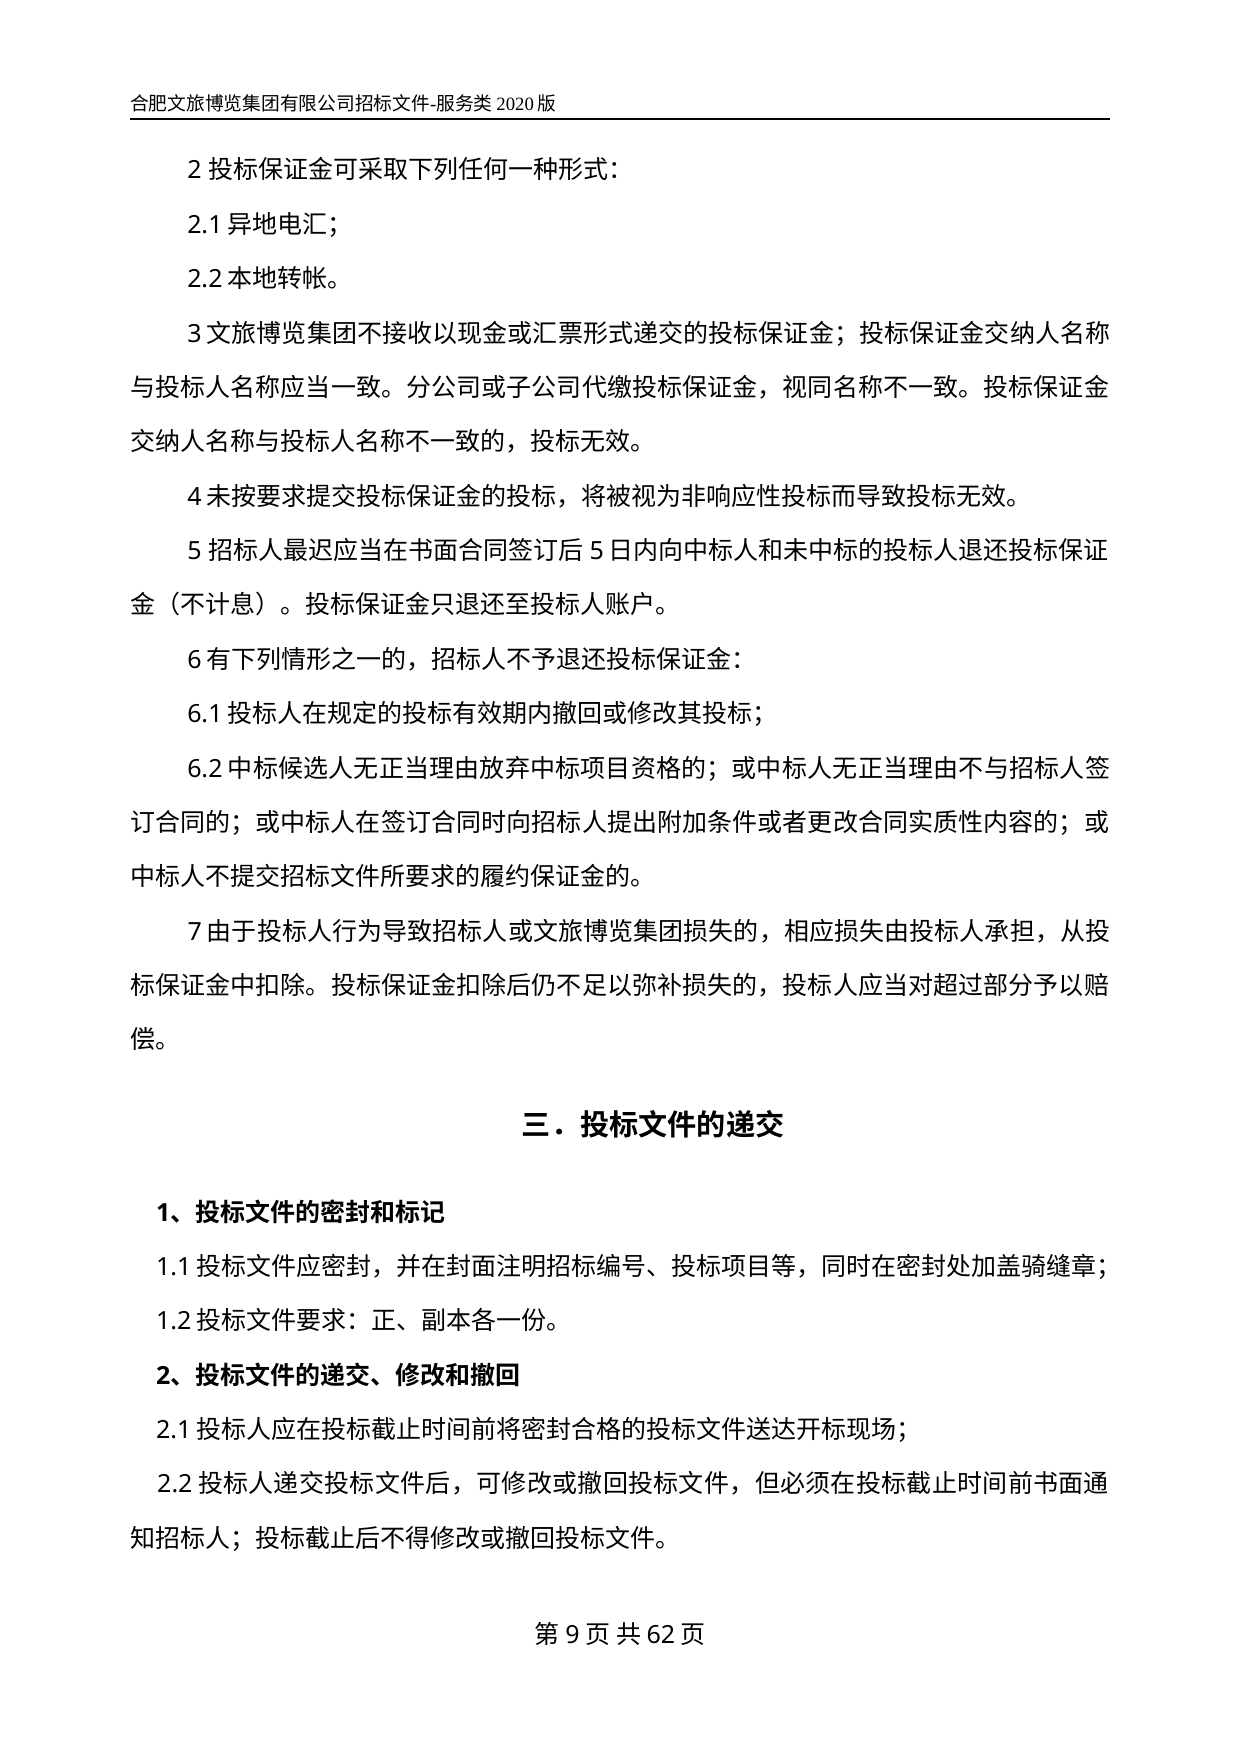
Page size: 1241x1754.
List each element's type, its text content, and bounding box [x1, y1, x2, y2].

text 1.2投标文件要求：正、副本各一份。 [130, 1301, 1110, 1337]
text 2.2本地转帐。 [130, 259, 1110, 295]
text 6有下列情形之一的，招标人不予退还投标保证金： [130, 639, 1110, 676]
text 3文旅博览集团不接收以现金或汇票形式递交的投标保证金；投标保证金交纳人名称与投标人名称应当一致。分公司或子公司代缴投标保证金，视同名称不一致。投标保证金交纳人名称与投标人名称不一致的，投标无效。 [130, 313, 1110, 458]
text 1、投标文件的密封和标记 [130, 1192, 1110, 1228]
text 2.2投标人递交投标文件后，可修改或撤回投标文件，但必须在投标截止时间前书面通知招标人；投标截止后不得修改或撤回投标文件。 [130, 1464, 1110, 1554]
text 6.1投标人在规定的投标有效期内撤回或修改其投标； [130, 694, 1110, 730]
text 2.1投标人应在投标截止时间前将密封合格的投标文件送达开标现场； [130, 1409, 1110, 1446]
text 三．投标文件的递交 [130, 1101, 1110, 1144]
text 2 投标保证金可采取下列任何一种形式： [130, 150, 1110, 186]
text 5 招标人最迟应当在书面合同签订后5日内向中标人和未中标的投标人退还投标保证金（不计息）。投标保证金只退还至投标人账户。 [130, 531, 1110, 621]
text 4未按要求提交投标保证金的投标，将被视为非响应性投标而导致投标无效。 [130, 476, 1110, 512]
text 2.1异地电汇； [130, 204, 1110, 241]
text 7由于投标人行为导致招标人或文旅博览集团损失的，相应损失由投标人承担，从投标保证金中扣除。投标保证金扣除后仍不足以弥补损失的，投标人应当对超过部分予以赔偿。 [130, 911, 1110, 1056]
text 2、投标文件的递交、修改和撤回 [130, 1355, 1110, 1391]
text 6.2中标候选人无正当理由放弃中标项目资格的；或中标人无正当理由不与招标人签订合同的；或中标人在签订合同时向招标人提出附加条件或者更改合同实质性内容的；或中标人不提交招标文件所要求的履约保证金的。 [130, 748, 1110, 893]
text 1.1投标文件应密封，并在封面注明招标编号、投标项目等，同时在密封处加盖骑缝章； [130, 1246, 1110, 1283]
